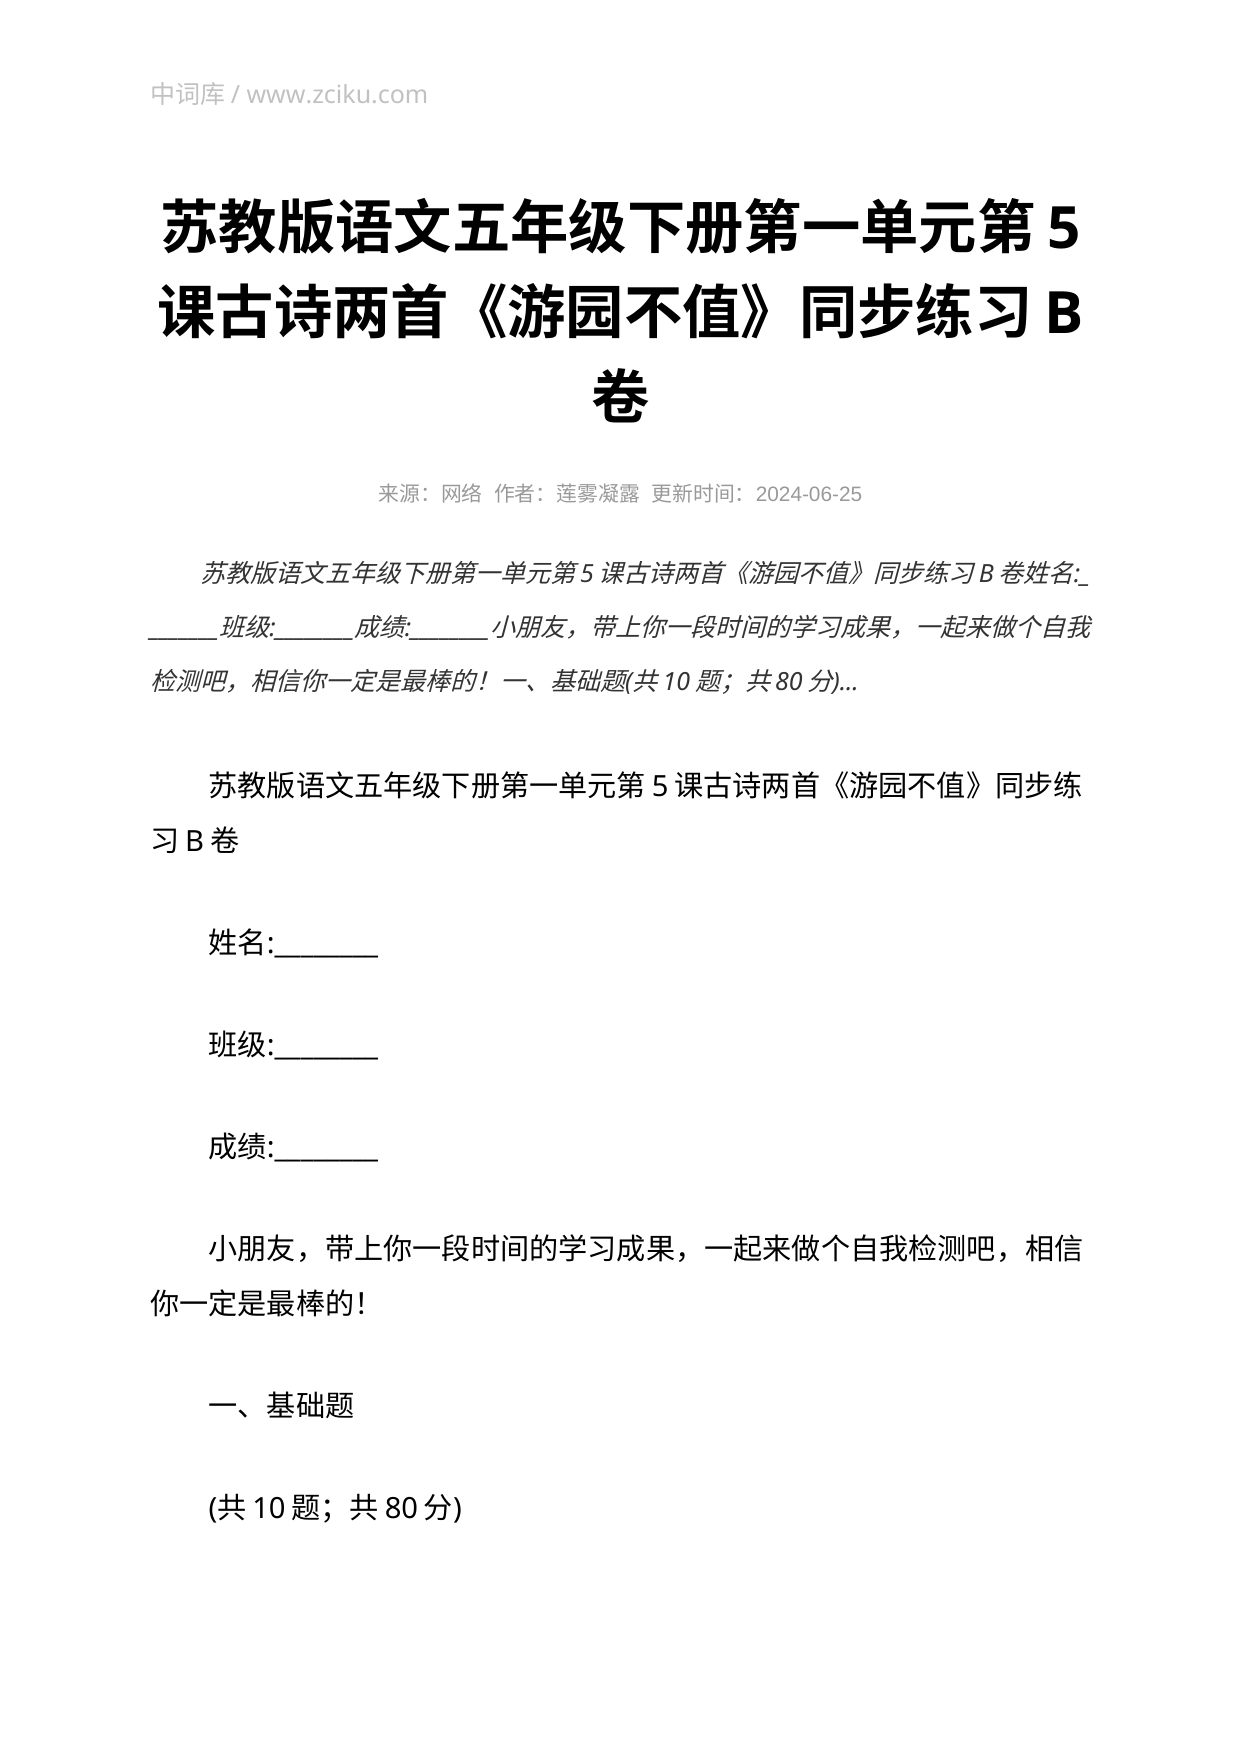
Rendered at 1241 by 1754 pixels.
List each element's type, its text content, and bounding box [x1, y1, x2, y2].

text 一、基础题 [150, 1383, 1090, 1425]
text 小朋友，带上你一段时间的学习成果，一起来做个自我检测吧，相信你一定是最棒的！ [150, 1226, 1090, 1323]
text 苏教版语文五年级下册第一单元第5课古诗两首《游园不值》同步练习B卷姓名:________班级:________成绩:________小朋友，带上你一段时间的学习成果，一起来做个自我检测吧，相信你一定是最棒的！一、基础题(共10题；共80分)... [150, 553, 1090, 698]
text (共10题；共80分) [150, 1484, 1090, 1527]
text 来源：网络 作者：莲雾凝露 更新时间：2024-06-25 [150, 482, 1090, 506]
text 成绩:________ [150, 1124, 1090, 1166]
text 苏教版语文五年级下册第一单元第5课古诗两首《游园不值》同步练习B卷 [150, 763, 1090, 860]
text 姓名:________ [150, 920, 1090, 962]
subtitle 苏教版语文五年级下册第一单元第5课古诗两首《游园不值》同步练习B卷 [150, 181, 1090, 435]
text 班级:________ [150, 1022, 1090, 1064]
